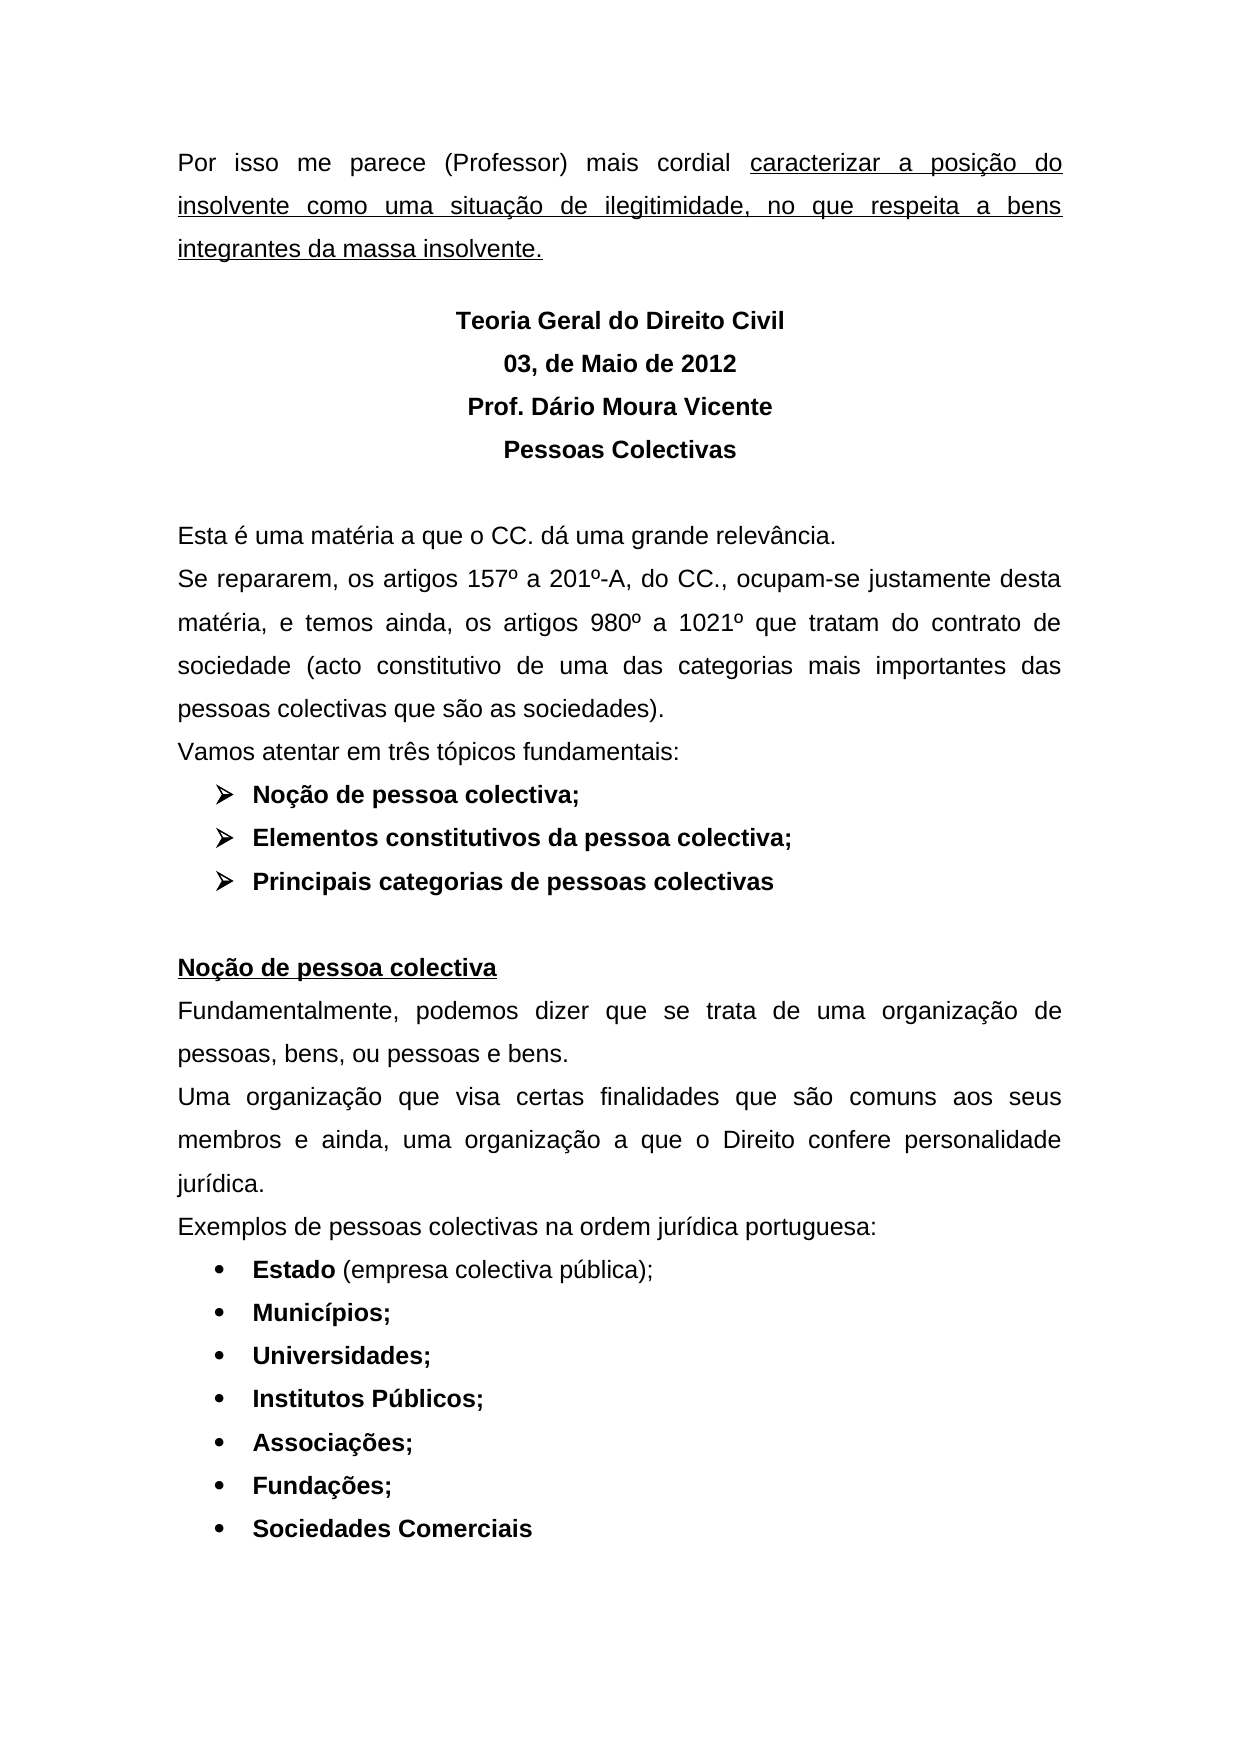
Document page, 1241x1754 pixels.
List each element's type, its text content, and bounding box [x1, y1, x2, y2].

text Se repararem, os artigos 157º a 201º-A, do CC., ocupam-se justamente desta matéria, e temos ainda, os artigos 980º a 1021º que tratam do contrato de sociedade (acto constitutivo de uma das categorias mais importantes das pessoas colectivas que são as sociedades). [177, 564, 1063, 723]
text Vamos atentar em três tópicos fundamentais: [177, 737, 1063, 766]
text Por isso me parece (Professor) mais cordial caracterizar a posição do insolvente como uma situação de ilegitimidade, no que respeita a bens integrantes da massa insolvente. [177, 217, 1063, 263]
list Noção de pessoa colectiva; [215, 780, 1063, 809]
list Universidades; [215, 1341, 1063, 1370]
list Associações; [215, 1428, 1063, 1457]
text Prof. Dário Moura Vicente [177, 392, 1063, 421]
text Esta é uma matéria a que o CC. dá uma grande relevância. [177, 521, 1063, 550]
text Pessoas Colectivas [177, 435, 1063, 464]
list Fundações; [215, 1471, 1063, 1500]
list Principais categorias de pessoas colectivas [215, 867, 1063, 895]
text Fundamentalmente, podemos dizer que se trata de uma organização de pessoas, bens, ou pessoas e bens. [177, 996, 1063, 1068]
text Noção de pessoa colectiva [177, 953, 1063, 982]
text 03, de Maio de 2012 [177, 349, 1063, 378]
text Uma organização que visa certas finalidades que são comuns aos seus membros e ainda, uma organização a que o Direito confere personalidade jurídica. [177, 1082, 1063, 1197]
text Teoria Geral do Direito Civil [177, 306, 1063, 334]
list Estado (empresa colectiva pública); [215, 1255, 1063, 1284]
list Municípios; [215, 1298, 1063, 1327]
list Elementos constitutivos da pessoa colectiva; [215, 823, 1063, 852]
text Por isso me parece (Professor) mais cordial caracterizar a posição do insolvente como uma situação de ilegitimidade, no que respeita a bens integrantes da massa insolvente. [177, 148, 1063, 216]
text Exemplos de pessoas colectivas na ordem jurídica portuguesa: [177, 1212, 1063, 1240]
list Institutos Públicos; [215, 1384, 1063, 1413]
list Sociedades Comerciais [215, 1514, 1063, 1543]
